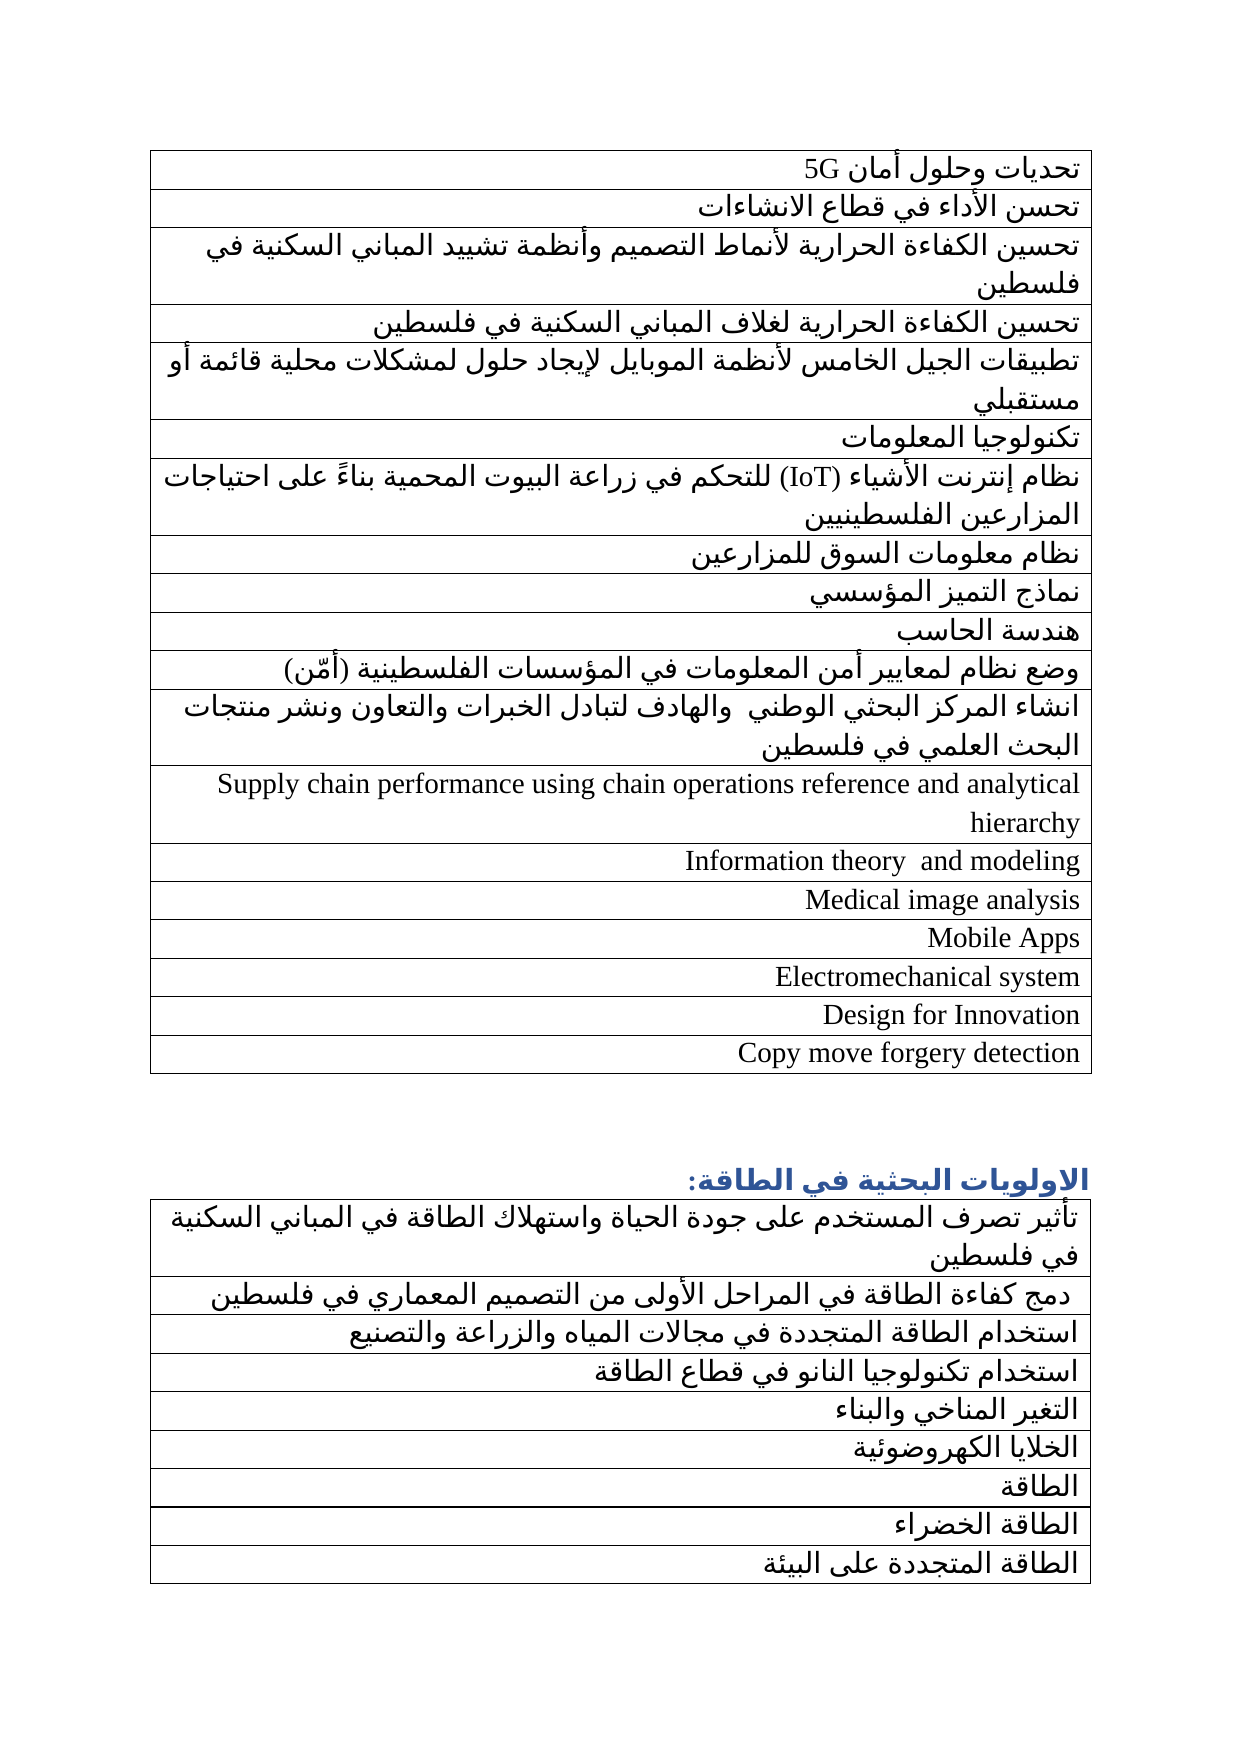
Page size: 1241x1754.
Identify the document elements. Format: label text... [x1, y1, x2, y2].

table_cell Medical image analysis [151, 882, 1091, 919]
table_cell Information theory and modeling [151, 844, 1091, 881]
table_cell تحسين الكفاءة الحرارية لأنماط التصميم وأنظمة تشييد المباني السكنية في فلسطين [151, 228, 1091, 304]
table_cell نماذج التميز المؤسسي [151, 574, 1091, 612]
table_cell انشاء المركز البحثي الوطني والهادف لتبادل الخبرات والتعاون ونشر منتجات البحث العلمي في فلسطين [151, 690, 1091, 765]
table_cell استخدام تكنولوجيا النانو في قطاع الطاقة [151, 1354, 1090, 1391]
table_cell Supply chain performance using chain operations reference and analytical hierarchy [151, 766, 1091, 842]
table_cell استخدام الطاقة المتجددة في مجالات المياه والزراعة والتصنيع [151, 1315, 1090, 1353]
table_header تأثير تصرف المستخدم على جودة الحياة واستهلاك الطاقة في المباني السكنية في فلسطين [151, 1200, 1090, 1276]
table_cell تحديات وحلول أمان 5G [151, 151, 1091, 188]
table_cell الخلايا الكهروضوئية [151, 1431, 1090, 1468]
table_cell وضع نظام لمعايير أمن المعلومات في المؤسسات الفلسطينية (أمّن) [151, 651, 1091, 688]
table_cell تحسن الأداء في قطاع الانشاءات [151, 190, 1091, 227]
subtitle الاولويات البحثية في الطاقة: [150, 1163, 1090, 1196]
table_cell التغير المناخي والبناء [151, 1392, 1090, 1429]
table_cell تحسين الكفاءة الحرارية لغلاف المباني السكنية في فلسطين [151, 305, 1091, 342]
table_cell الطاقة الخضراء [151, 1508, 1090, 1545]
table_cell نظام إنترنت الأشياء (IoT) للتحكم في زراعة البيوت المحمية بناءً على احتياجات المزارعين الفلسطينيين [151, 459, 1091, 535]
table_cell دمج كفاءة الطاقة في المراحل الأولى من التصميم المعماري في فلسطين [151, 1277, 1090, 1314]
table_cell نظام معلومات السوق للمزارعين [151, 536, 1091, 573]
table_cell Design for Innovation [151, 997, 1091, 1034]
table_cell تكنولوجيا المعلومات [151, 420, 1091, 458]
table_cell هندسة الحاسب [151, 613, 1091, 650]
table_cell الطاقة [151, 1469, 1090, 1506]
table_cell Mobile Apps [151, 920, 1091, 958]
table_cell تطبيقات الجيل الخامس لأنظمة الموبايل لإيجاد حلول لمشكلات محلية قائمة أو مستقبلي [151, 343, 1091, 419]
table_cell Electromechanical system [151, 959, 1091, 996]
table_cell الطاقة المتجددة على البيئة [151, 1546, 1090, 1583]
table_cell Copy move forgery detection [151, 1036, 1091, 1073]
